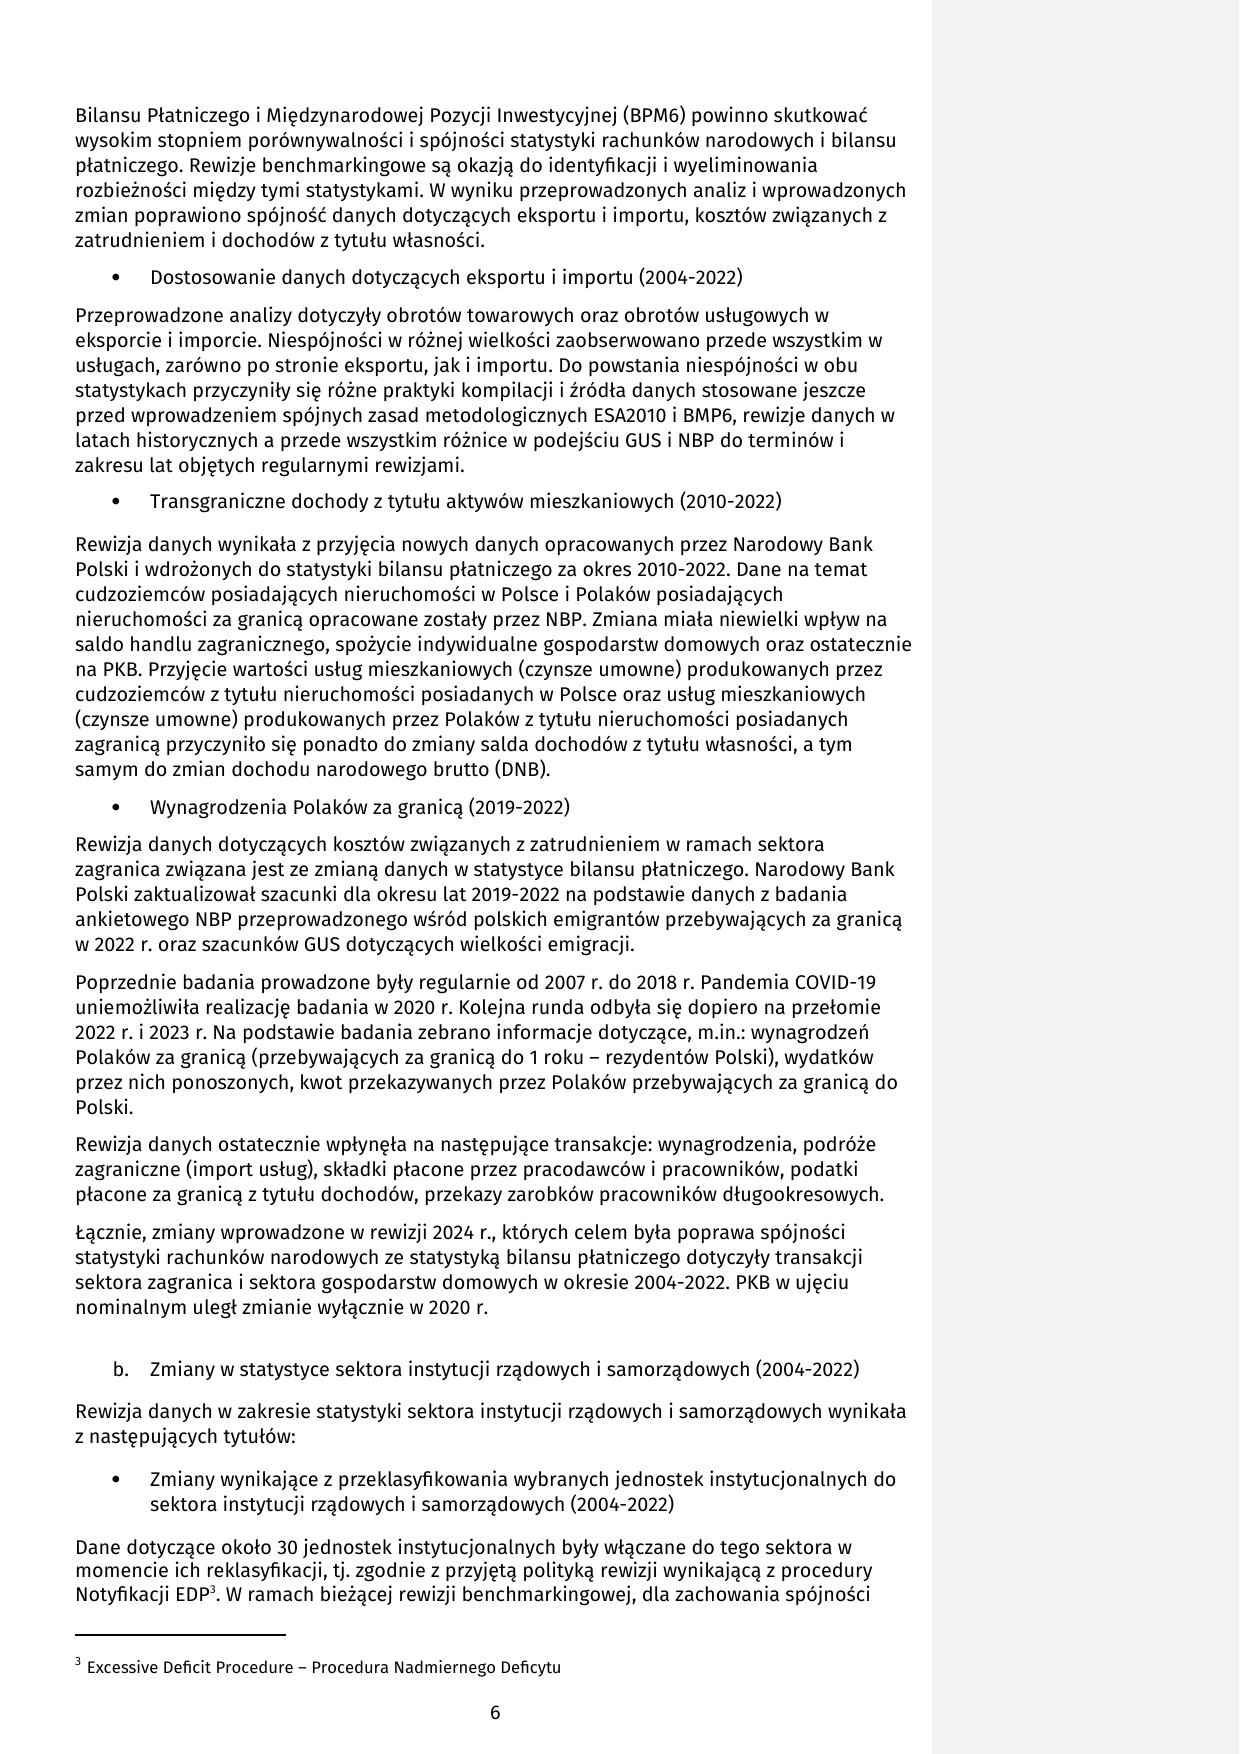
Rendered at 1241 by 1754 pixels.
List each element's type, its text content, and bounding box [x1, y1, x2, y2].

text Rewizja danych wynikała z przyjęcia nowych danych opracowanych przez Narodowy Bank Polski i wdrożonych do statystyki bilansu płatniczego za okres 2010-2022. Dane na temat cudzoziemców posiadających nieruchomości w Polsce i Polaków posiadających nieruchomości za granicą opracowane zostały przez NBP. Zmiana miała niewielki wpływ na saldo handlu zagranicznego, spożycie indywidualne gospodarstw domowych oraz ostatecznie na PKB. Przyjęcie wartości usług mieszkaniowych (czynsze umowne) produkowanych przez cudzoziemców z tytułu nieruchomości posiadanych w Polsce oraz usług mieszkaniowych (czynsze umowne) produkowanych przez Polaków z tytułu nieruchomości posiadanych zagranicą przyczyniło się ponadto do zmiany salda dochodów z tytułu własności, a tym samym do zmian dochodu narodowego brutto (DNB). [75, 532, 915, 782]
text Rewizja danych dotyczących kosztów związanych z zatrudnieniem w ramach sektora zagranica związana jest ze zmianą danych w statystyce bilansu płatniczego. Narodowy Bank Polski zaktualizował szacunki dla okresu lat 2019-2022 na podstawie danych z badania ankietowego NBP przeprowadzonego wśród polskich emigrantów przebywających za granicą w 2022 r. oraz szacunków GUS dotyczących wielkości emigracji. [75, 832, 915, 957]
list Zmiany w statystyce sektora instytucji rządowych i samorządowych (2004-2022) [112, 1357, 915, 1381]
list Transgraniczne dochody z tytułu aktywów mieszkaniowych (2010-2022) [112, 489, 915, 513]
list Dostosowanie danych dotyczących eksportu i importu (2004-2022) [112, 264, 915, 289]
text Przeprowadzone analizy dotyczyły obrotów towarowych oraz obrotów usługowych w eksporcie i imporcie. Niespójności w różnej wielkości zaobserwowano przede wszystkim w usługach, zarówno po stronie eksportu, jak i importu. Do powstania niespójności w obu statystykach przyczyniły się różne praktyki kompilacji i źródła danych stosowane jeszcze przed wprowadzeniem spójnych zasad metodologicznych ESA2010 i BMP6, rewizje danych w latach historycznych a przede wszystkim różnice w podejściu GUS i NBP do terminów i zakresu lat objętych regularnymi rewizjami. [75, 302, 915, 477]
text Poprzednie badania prowadzone były regularnie od 2007 r. do 2018 r. Pandemia COVID-19 uniemożliwiła realizację badania w 2020 r. Kolejna runda odbyła się dopiero na przełomie 2022 r. i 2023 r. Na podstawie badania zebrano informacje dotyczące, m.in.: wynagrodzeń Polaków za granicą (przebywających za granicą do 1 roku – rezydentów Polski), wydatków przez nich ponoszonych, kwot przekazywanych przez Polaków przebywających za granicą do Polski. [75, 969, 915, 1119]
text Łącznie, zmiany wprowadzone w rewizji 2024 r., których celem była poprawa spójności statystyki rachunków narodowych ze statystyką bilansu płatniczego dotyczyły transakcji sektora zagranica i sektora gospodarstw domowych w okresie 2004-2022. PKB w ujęciu nominalnym uległ zmianie wyłącznie w 2020 r. [75, 1219, 915, 1319]
text Rewizja danych ostatecznie wpłynęła na następujące transakcje: wynagrodzenia, podróże zagraniczne (import usług), składki płacone przez pracodawców i pracowników, podatki płacone za granicą z tytułu dochodów, przekazy zarobków pracowników długookresowych. [75, 1132, 915, 1207]
list Zmiany wynikające z przeklasyfikowania wybranych jednostek instytucjonalnych do sektora instytucji rządowych i samorządowych (2004-2022) [112, 1468, 915, 1517]
text Rewizja danych w zakresie statystyki sektora instytucji rządowych i samorządowych wynikała z następujących tytułów: [75, 1400, 915, 1449]
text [75, 102, 915, 252]
list Wynagrodzenia Polaków za granicą (2019-2022) [112, 794, 915, 819]
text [75, 1536, 915, 1607]
